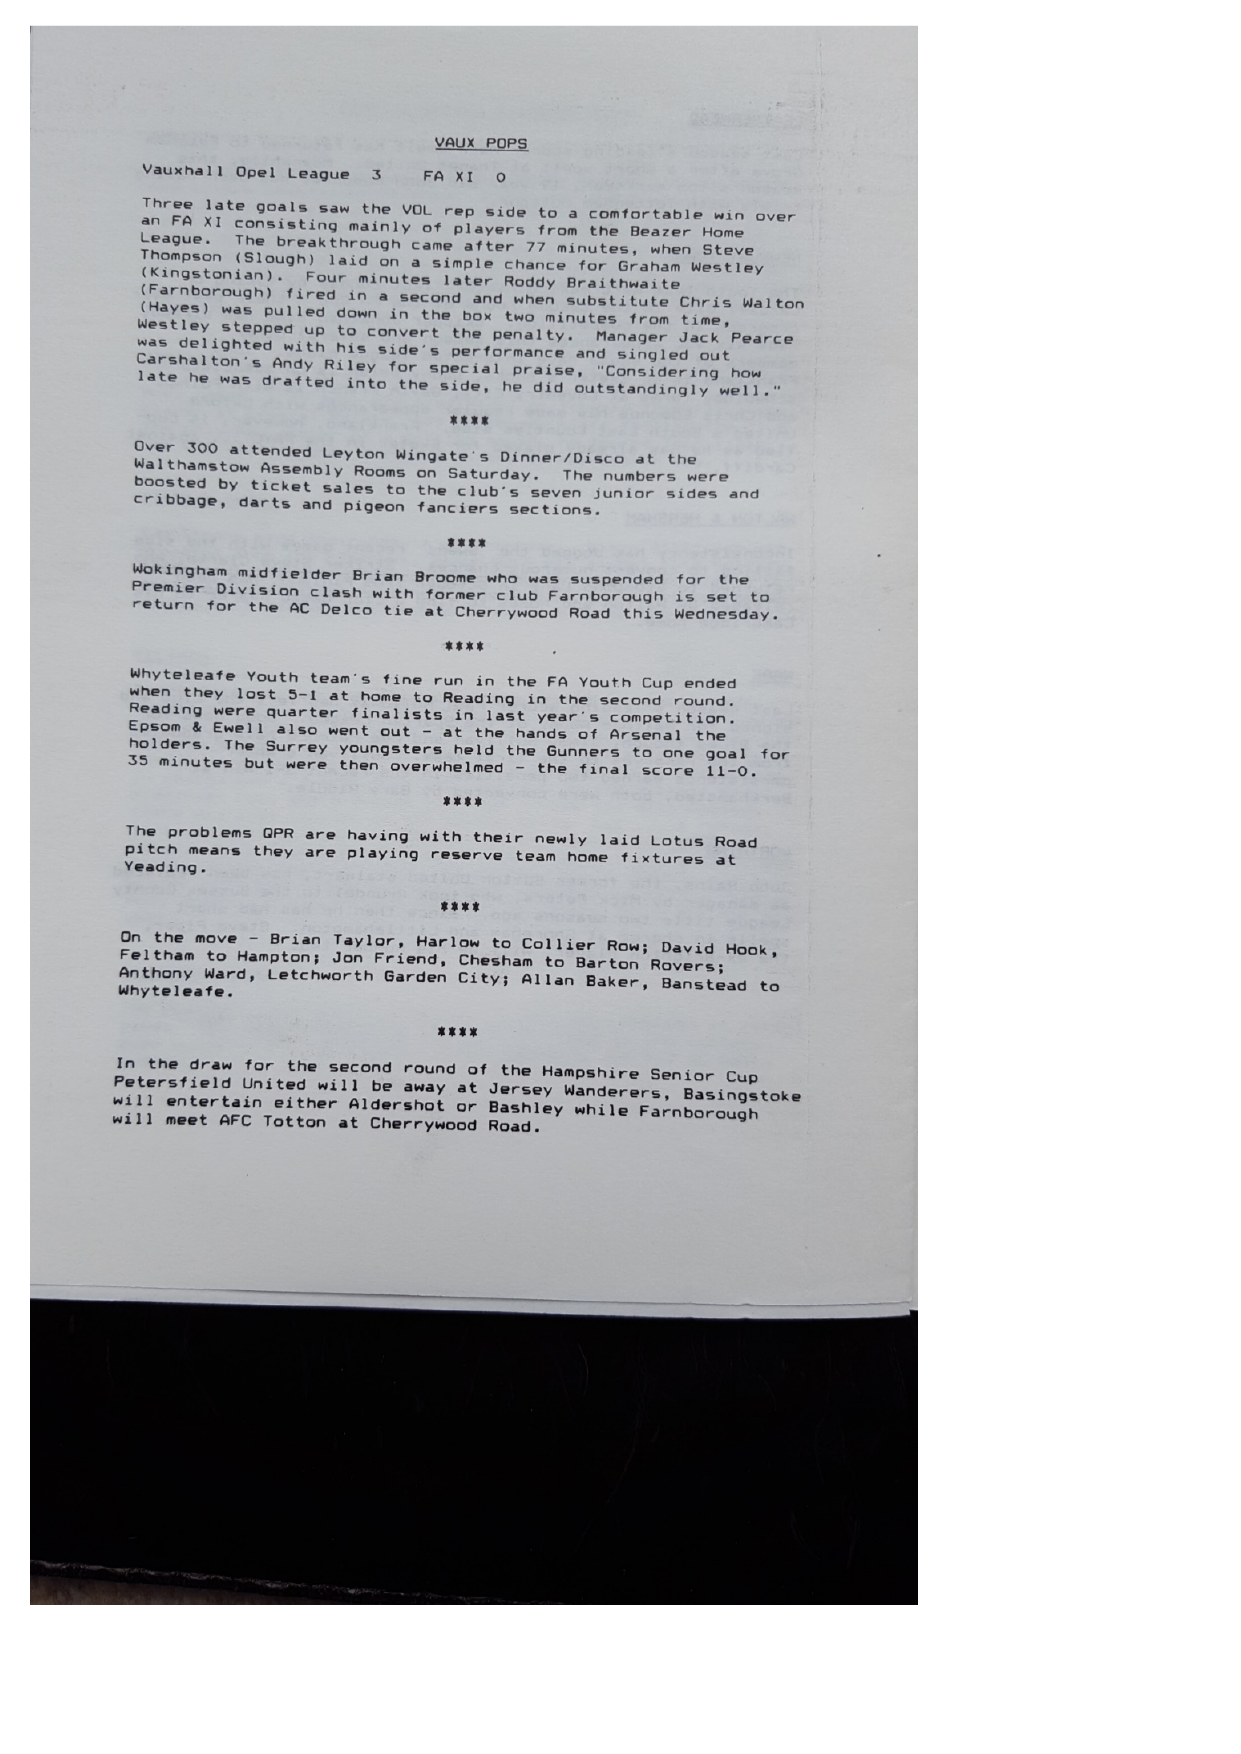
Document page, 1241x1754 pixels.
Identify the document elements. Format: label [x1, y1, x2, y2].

picture [31, 27, 918, 1605]
